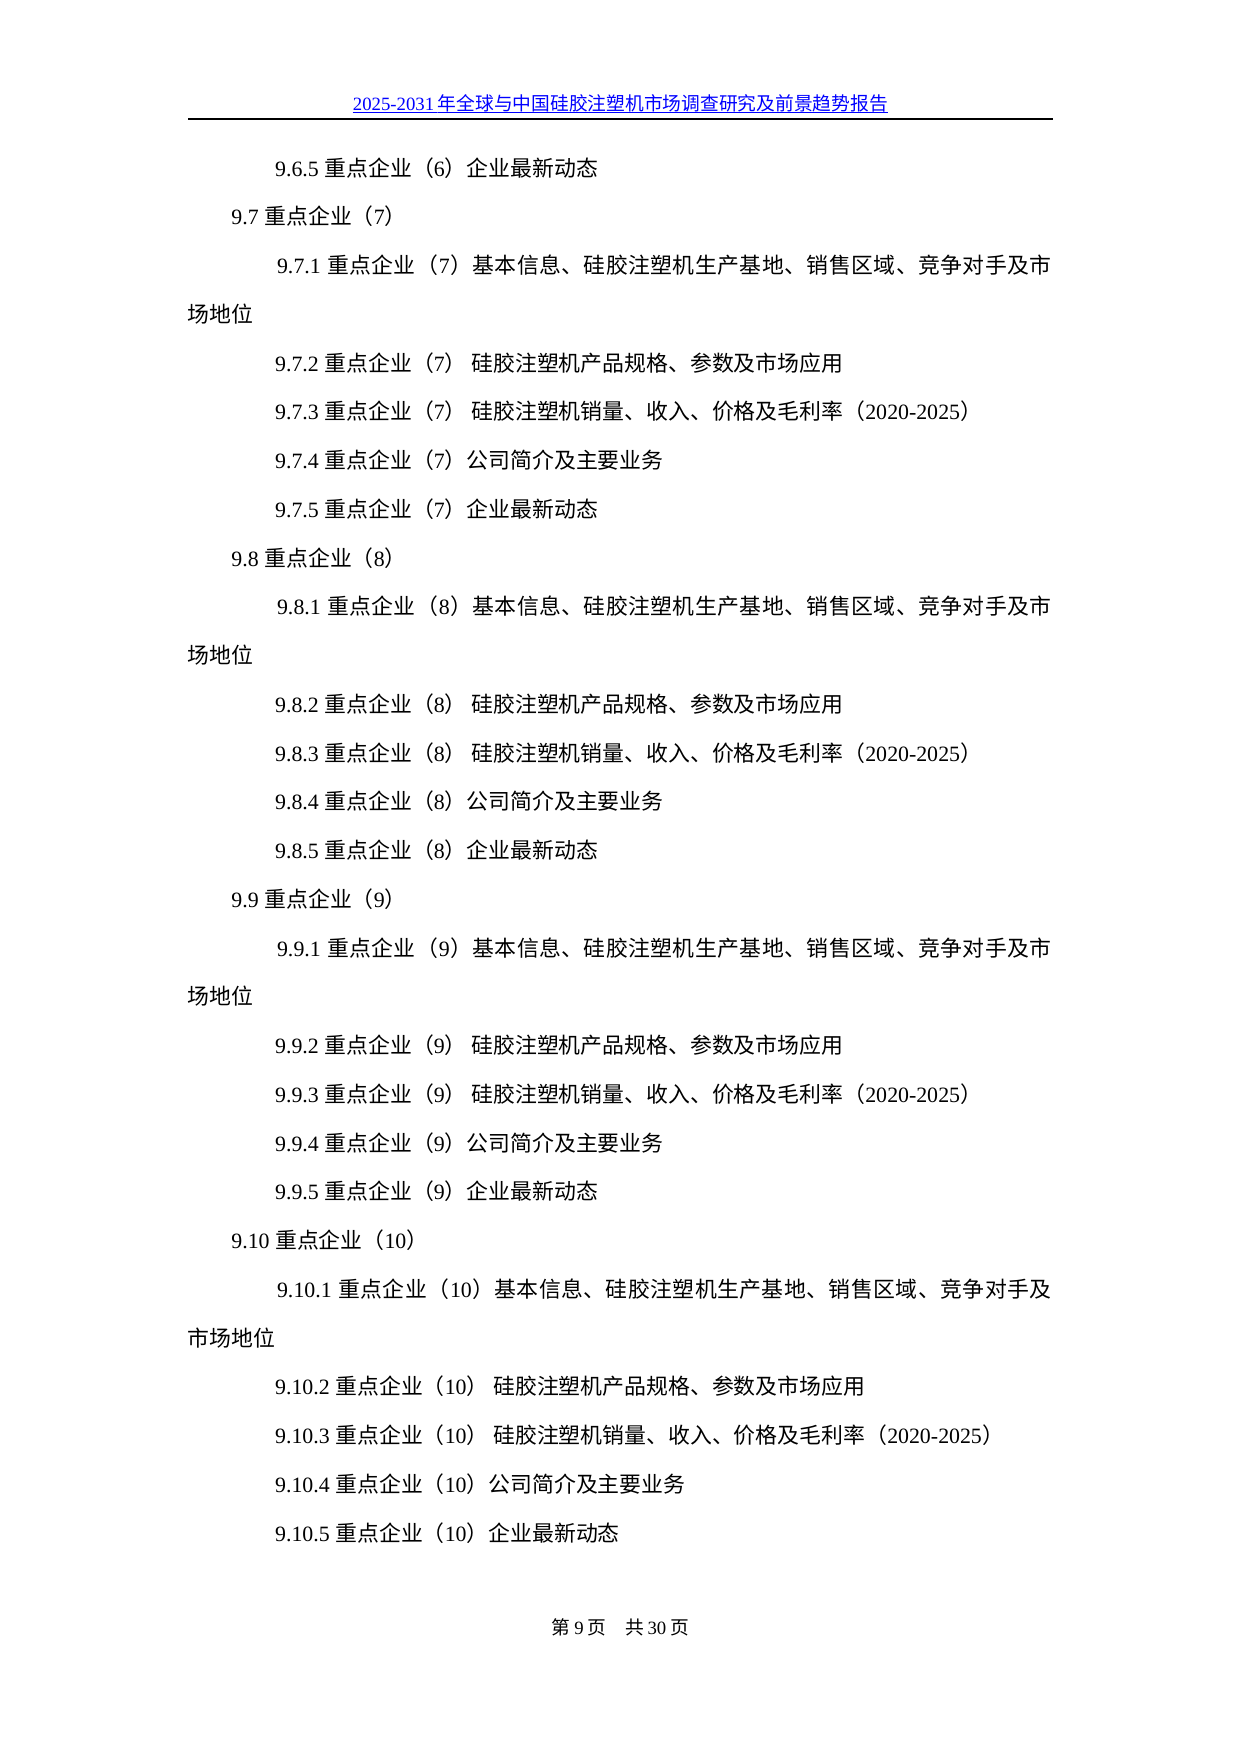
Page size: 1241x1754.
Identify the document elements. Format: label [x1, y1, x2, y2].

text [187, 150, 1053, 1548]
